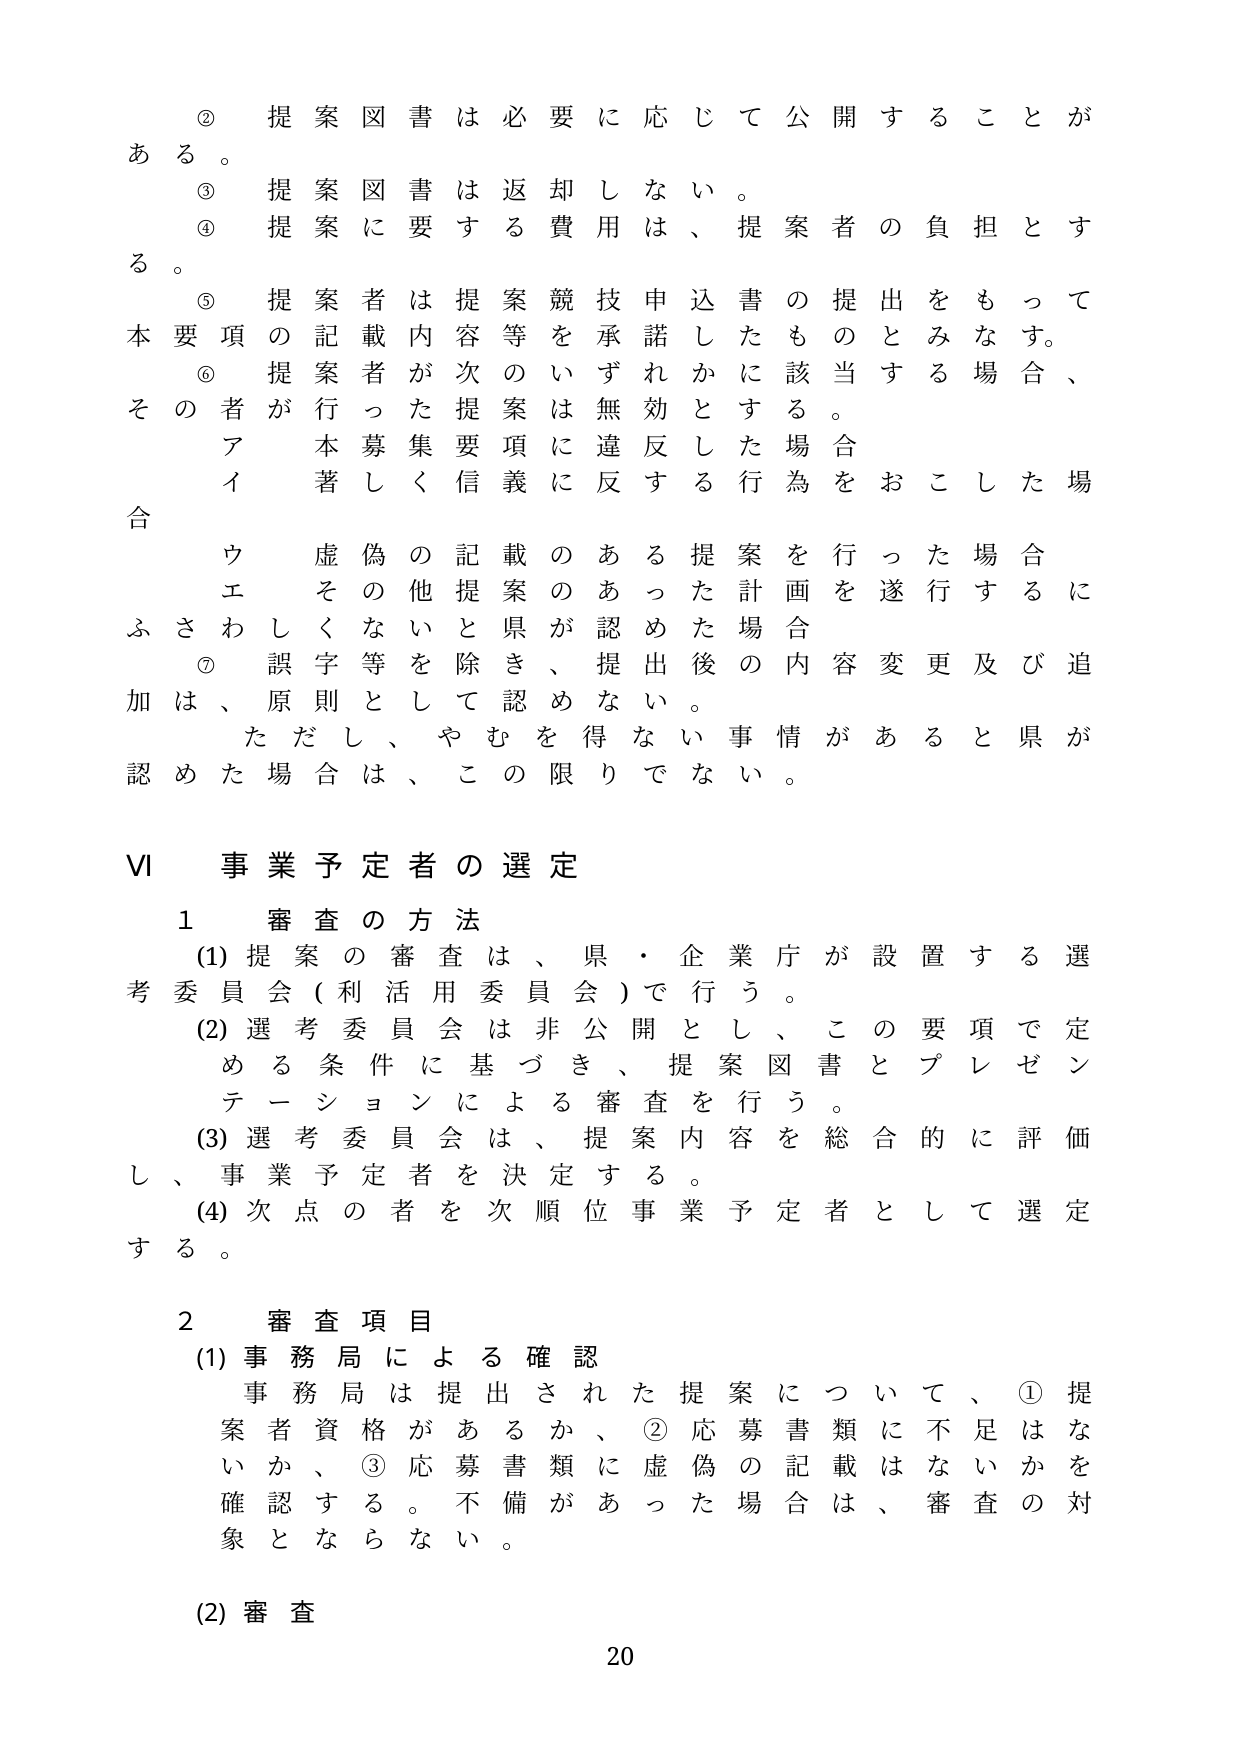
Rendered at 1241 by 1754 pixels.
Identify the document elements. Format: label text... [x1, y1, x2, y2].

text ④ 提案に要する費用は、提案者の負担とする。 [126, 207, 1114, 280]
text (1) 提案の審査は、県・企業庁が設置する選考委員会(利活用委員会)で行う。 [126, 936, 1114, 1009]
text ただし、やむを得ない事情があると県が認めた場合は、この限りでない。 [126, 718, 1114, 791]
text ウ 虚偽の記載のある提案を行った場合 [126, 535, 1114, 572]
text (3) 選考委員会は、提案内容を総合的に評価し、事業予定者を決定する。 [126, 1119, 1114, 1192]
text ２ 審査項目 [126, 1301, 1114, 1337]
text ⑦ 誤字等を除き、提出後の内容変更及び追加は、原則として認めない。 [126, 645, 1114, 718]
text (2) 選考委員会は非公開とし、この要項で定める条件に基づき、提案図書とプレゼンテーションによる審査を行う。 [173, 1009, 1114, 1119]
text ② 提案図書は必要に応じて公開することがある。 [126, 98, 1114, 171]
text (1) 事務局による確認 [126, 1337, 1114, 1374]
text Ⅵ 事業予定者の選定 [126, 827, 1114, 900]
text (2) 審査 [126, 1593, 1114, 1629]
text ⑤ 提案者は提案競技申込書の提出をもって本要項の記載内容等を承諾したものとみなす。 [126, 280, 1114, 353]
text (4) 次点の者を次順位事業予定者として選定する。 [126, 1192, 1114, 1264]
text １ 審査の方法 [126, 900, 1114, 936]
text イ 著しく信義に反する行為をおこした場合 [126, 462, 1114, 535]
text ⑥ 提案者が次のいずれかに該当する場合、その者が行った提案は無効とする。 [126, 353, 1114, 426]
text ③ 提案図書は返却しない。 [126, 171, 1114, 207]
text ア 本募集要項に違反した場合 [126, 426, 1114, 462]
text エ その他提案のあった計画を遂行するにふさわしくないと県が認めた場合 [126, 572, 1114, 645]
text 事務局は提出された提案について、①提案者資格があるか、②応募書類に不足はないか、③応募書類に虚偽の記載はないかを確認する。不備があった場合は、審査の対象とならない。 [199, 1374, 1114, 1556]
